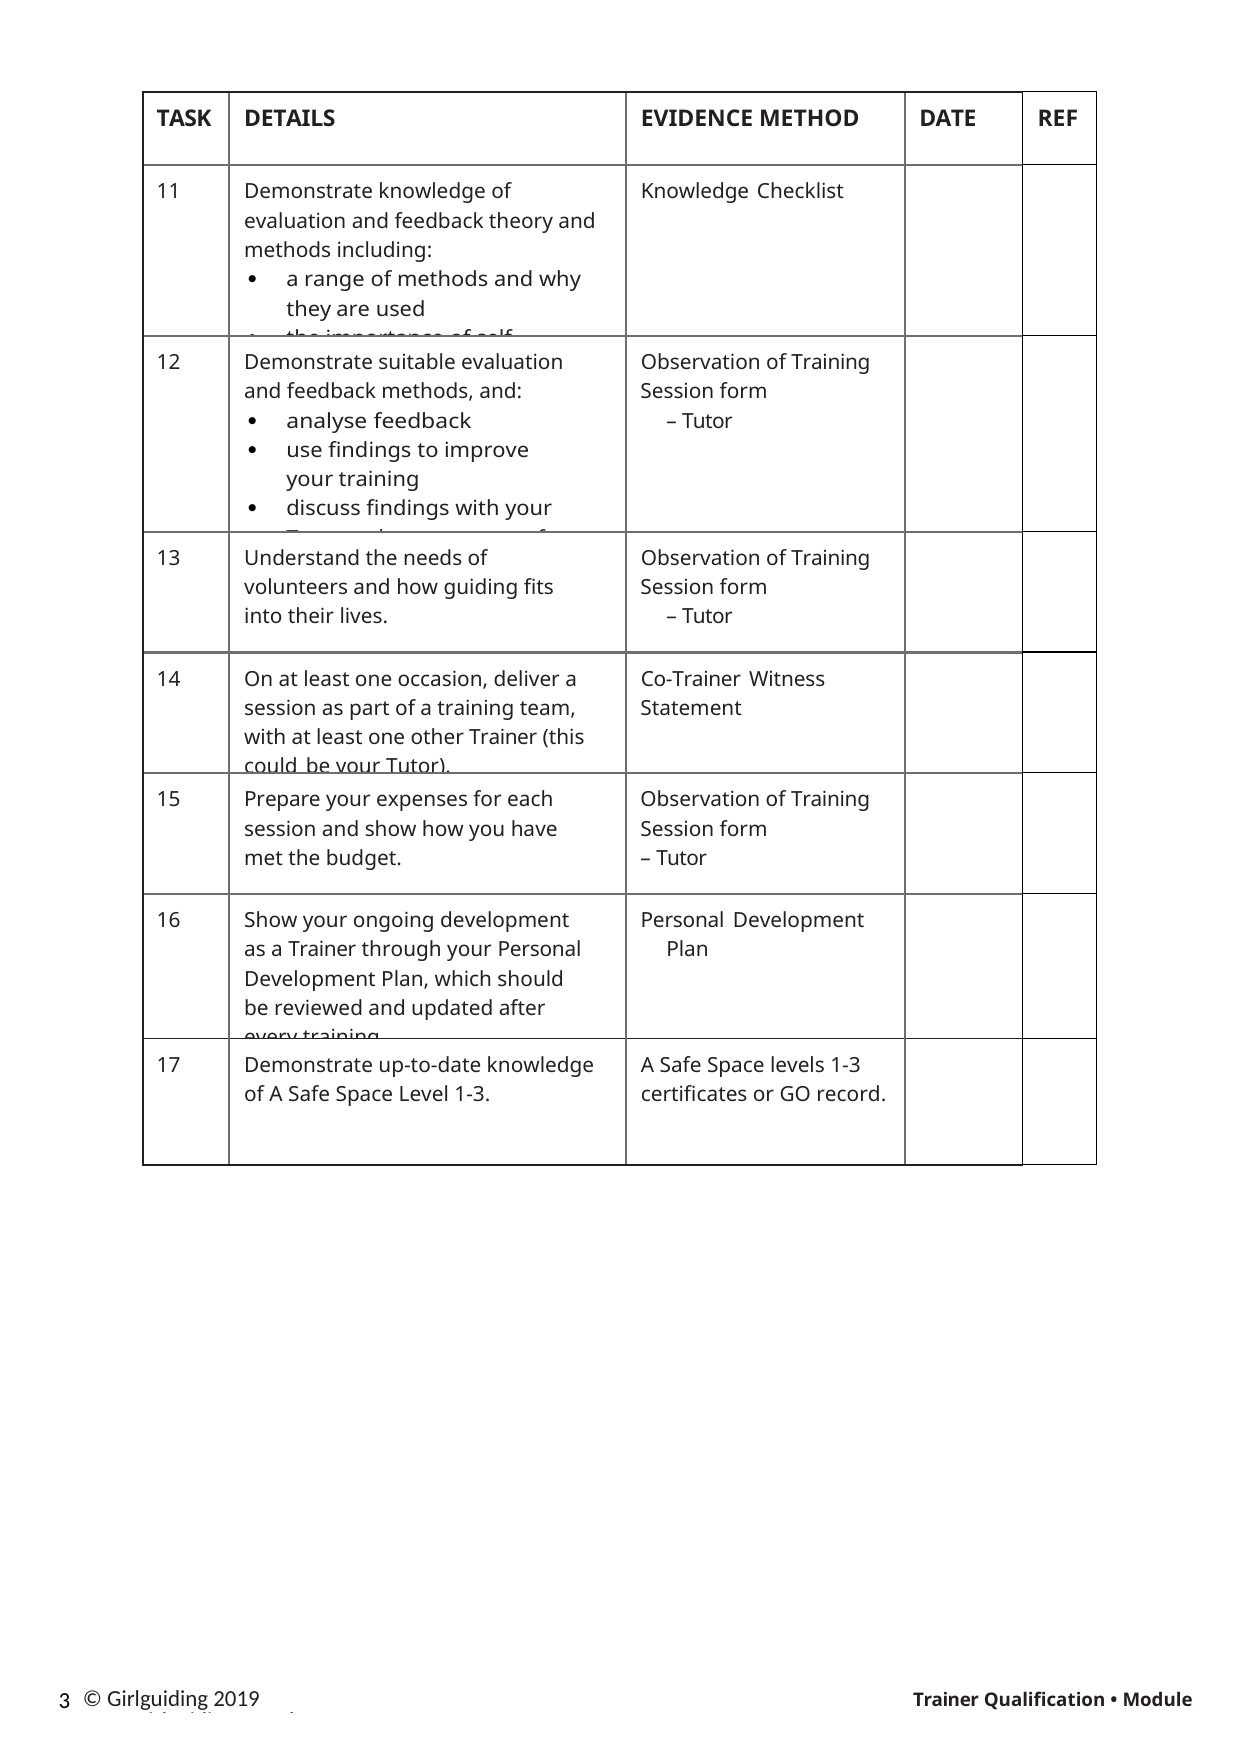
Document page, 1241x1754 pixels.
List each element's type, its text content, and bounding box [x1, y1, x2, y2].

table_header EVIDENCE METHOD [627, 93, 904, 164]
table_cell Co-Trainer Witness Statement [627, 654, 904, 772]
table_header REF [1023, 92, 1096, 164]
table_cell [1023, 165, 1096, 335]
table_cell Demonstrate knowledge of evaluation and feedback theory and methods including: a range of methods and why they are used the importance of self-evaluation. [230, 166, 625, 335]
table_header TASK [144, 93, 228, 164]
table_cell [1023, 894, 1096, 1038]
table_cell [1023, 773, 1096, 893]
table_cell Show your ongoing development as a Trainer through your Personal Development Plan, which should be reviewed and updated after every training. [230, 895, 625, 1038]
table_cell [1023, 653, 1096, 772]
table_cell Personal Development Plan [627, 895, 904, 1038]
table_cell Understand the needs of volunteers and how guiding fits into their lives. [230, 533, 625, 651]
table_cell [906, 654, 1022, 772]
table_cell Knowledge Checklist [627, 166, 904, 335]
table_cell Demonstrate up-to-date knowledge of A Safe Space Level 1-3. [230, 1039, 625, 1163]
table_cell Prepare your expenses for each session and show how you have met the budget. [230, 774, 625, 893]
table_header DETAILS [230, 93, 625, 164]
table_cell [906, 774, 1022, 893]
table_cell [906, 1039, 1022, 1163]
table_cell [906, 337, 1022, 531]
table_cell [1023, 1039, 1096, 1163]
table_cell 14 [144, 654, 228, 772]
table_cell 17 [144, 1039, 228, 1163]
table_cell Observation of Training Session form – Tutor [627, 533, 904, 651]
table_cell 11 [144, 166, 228, 335]
table_cell Observation of Training Session form – Tutor [627, 774, 904, 893]
table_cell 13 [144, 533, 228, 651]
table_cell 16 [144, 895, 228, 1038]
table_cell [906, 533, 1022, 651]
table_cell Demonstrate suitable evaluation and feedback methods, and: analyse feedback use findings to improve your training discuss findings with your Tutor and propose areas for improvement. [230, 337, 625, 531]
table_cell Observation of Training Session form – Tutor [627, 337, 904, 531]
table_cell [1023, 532, 1096, 651]
table_cell [1023, 336, 1096, 531]
table_cell A Safe Space levels 1-3 certificates or GO record. [627, 1039, 904, 1163]
table_cell 12 [144, 337, 228, 531]
table_cell 15 [144, 774, 228, 893]
table_cell [906, 895, 1022, 1038]
table_cell On at least one occasion, deliver a session as part of a training team, with at least one other Trainer (this could be your Tutor). [230, 654, 625, 772]
table_cell [906, 166, 1022, 335]
table_header DATE [906, 93, 1022, 164]
